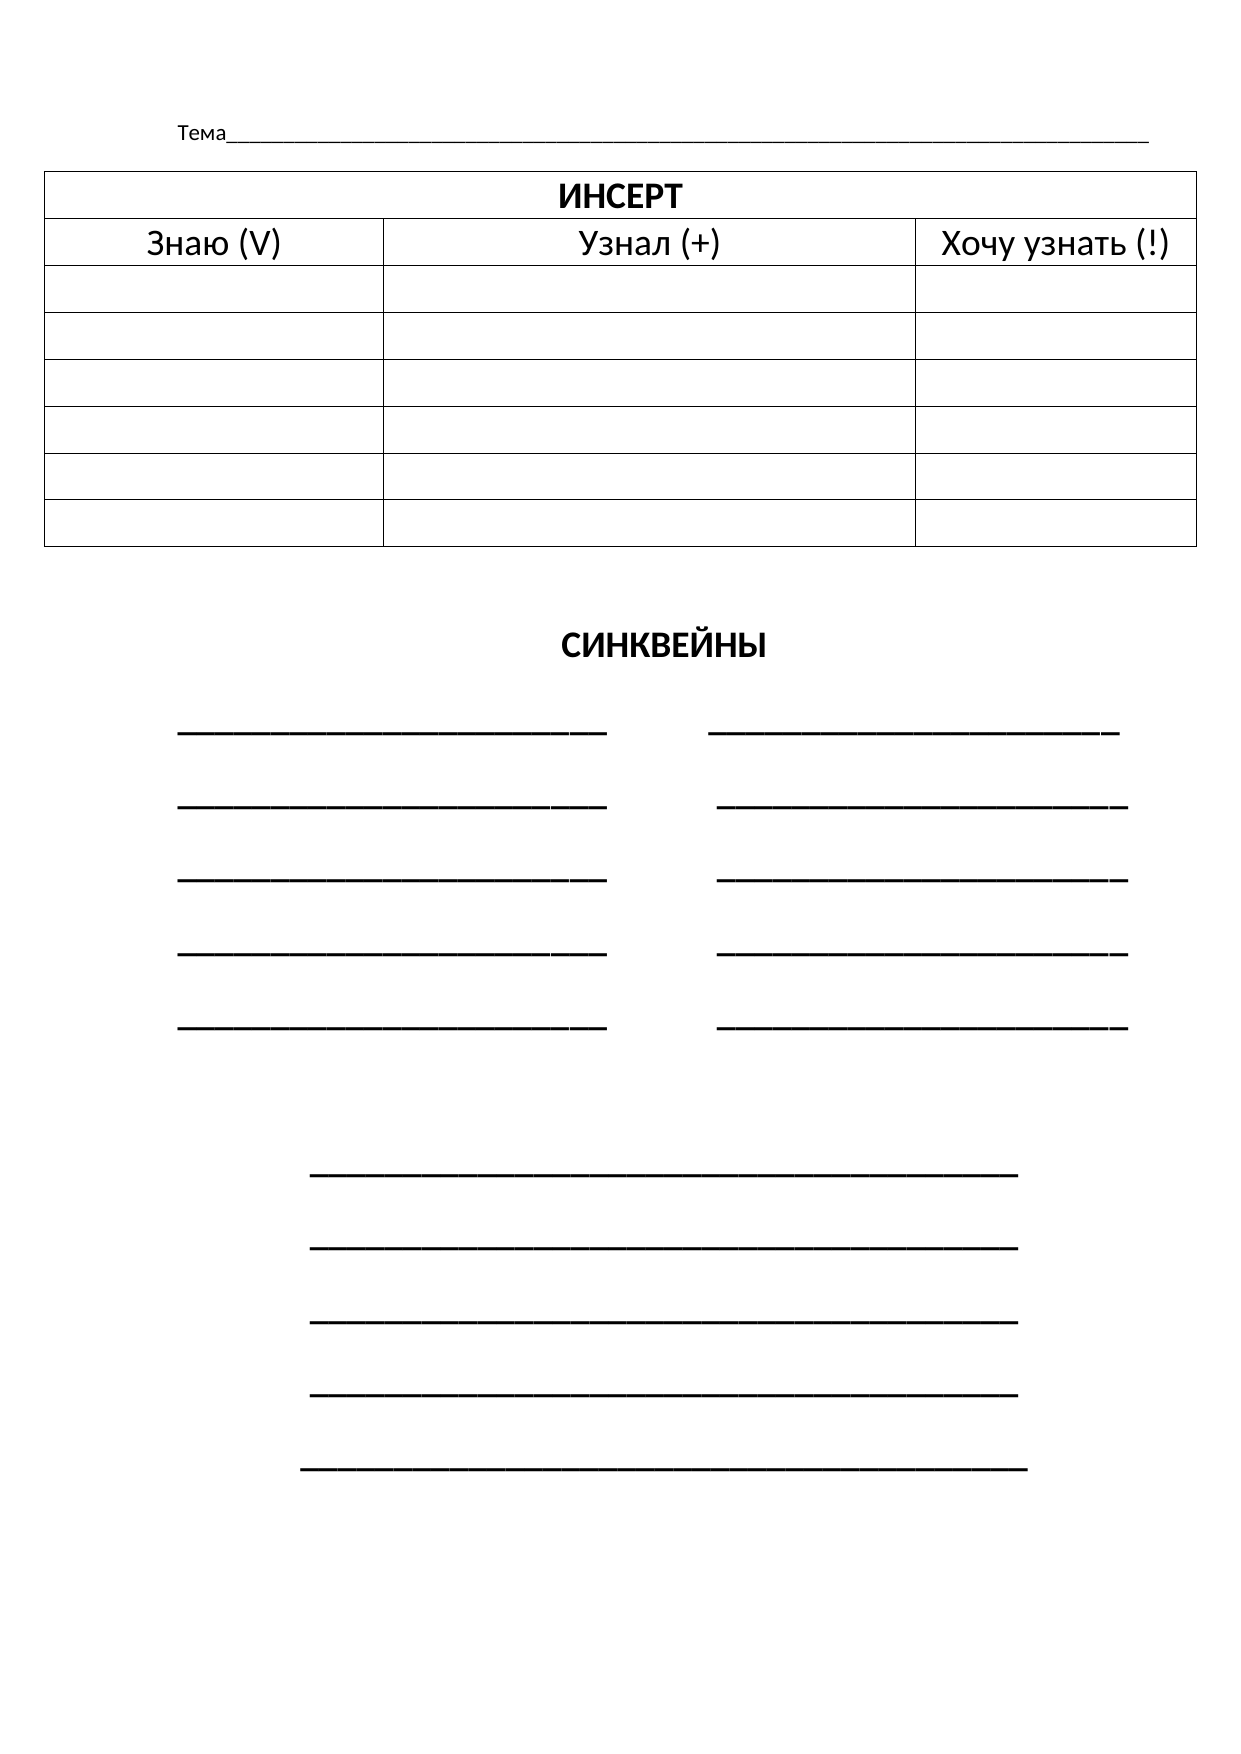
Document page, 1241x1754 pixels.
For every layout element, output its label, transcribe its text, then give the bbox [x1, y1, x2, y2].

table_cell Хочу узнать (!) [916, 219, 1196, 265]
table_cell [45, 454, 383, 499]
table_cell [916, 360, 1196, 406]
table_cell [916, 266, 1196, 312]
table_cell [916, 407, 1196, 452]
table_cell [384, 454, 915, 499]
table_cell [45, 313, 383, 359]
text Тема_________________________________________________________________________________ [177, 118, 1152, 146]
table_cell [45, 407, 383, 452]
table_cell [916, 313, 1196, 359]
table_cell [45, 500, 383, 546]
table_cell [916, 500, 1196, 546]
text ______________________________________ [177, 1283, 1152, 1328]
text _______________________ ______________________ [177, 915, 1152, 961]
table_cell [916, 454, 1196, 499]
table_cell Узнал (+) [384, 219, 915, 265]
table_cell [45, 266, 383, 312]
text ______________________________________ [177, 1136, 1152, 1181]
text СИНКВЕЙНЫ [177, 621, 1152, 667]
text _______________________________________ [177, 1430, 1152, 1476]
table_cell Знаю (V) [45, 219, 383, 265]
table_cell [45, 360, 383, 406]
table_cell [384, 407, 915, 452]
table_cell [384, 360, 915, 406]
table_cell [384, 313, 915, 359]
text ______________________________________ [177, 1209, 1152, 1255]
text ______________________________________ [177, 1356, 1152, 1402]
text _______________________ ______________________ [177, 768, 1152, 814]
table_header ИНСЕРТ [45, 172, 1196, 218]
text _______________________ ______________________ [177, 988, 1152, 1034]
text _______________________ ______________________ [177, 694, 1152, 740]
table_cell [384, 500, 915, 546]
text _______________________ ______________________ [177, 841, 1152, 887]
table_cell [384, 266, 915, 312]
